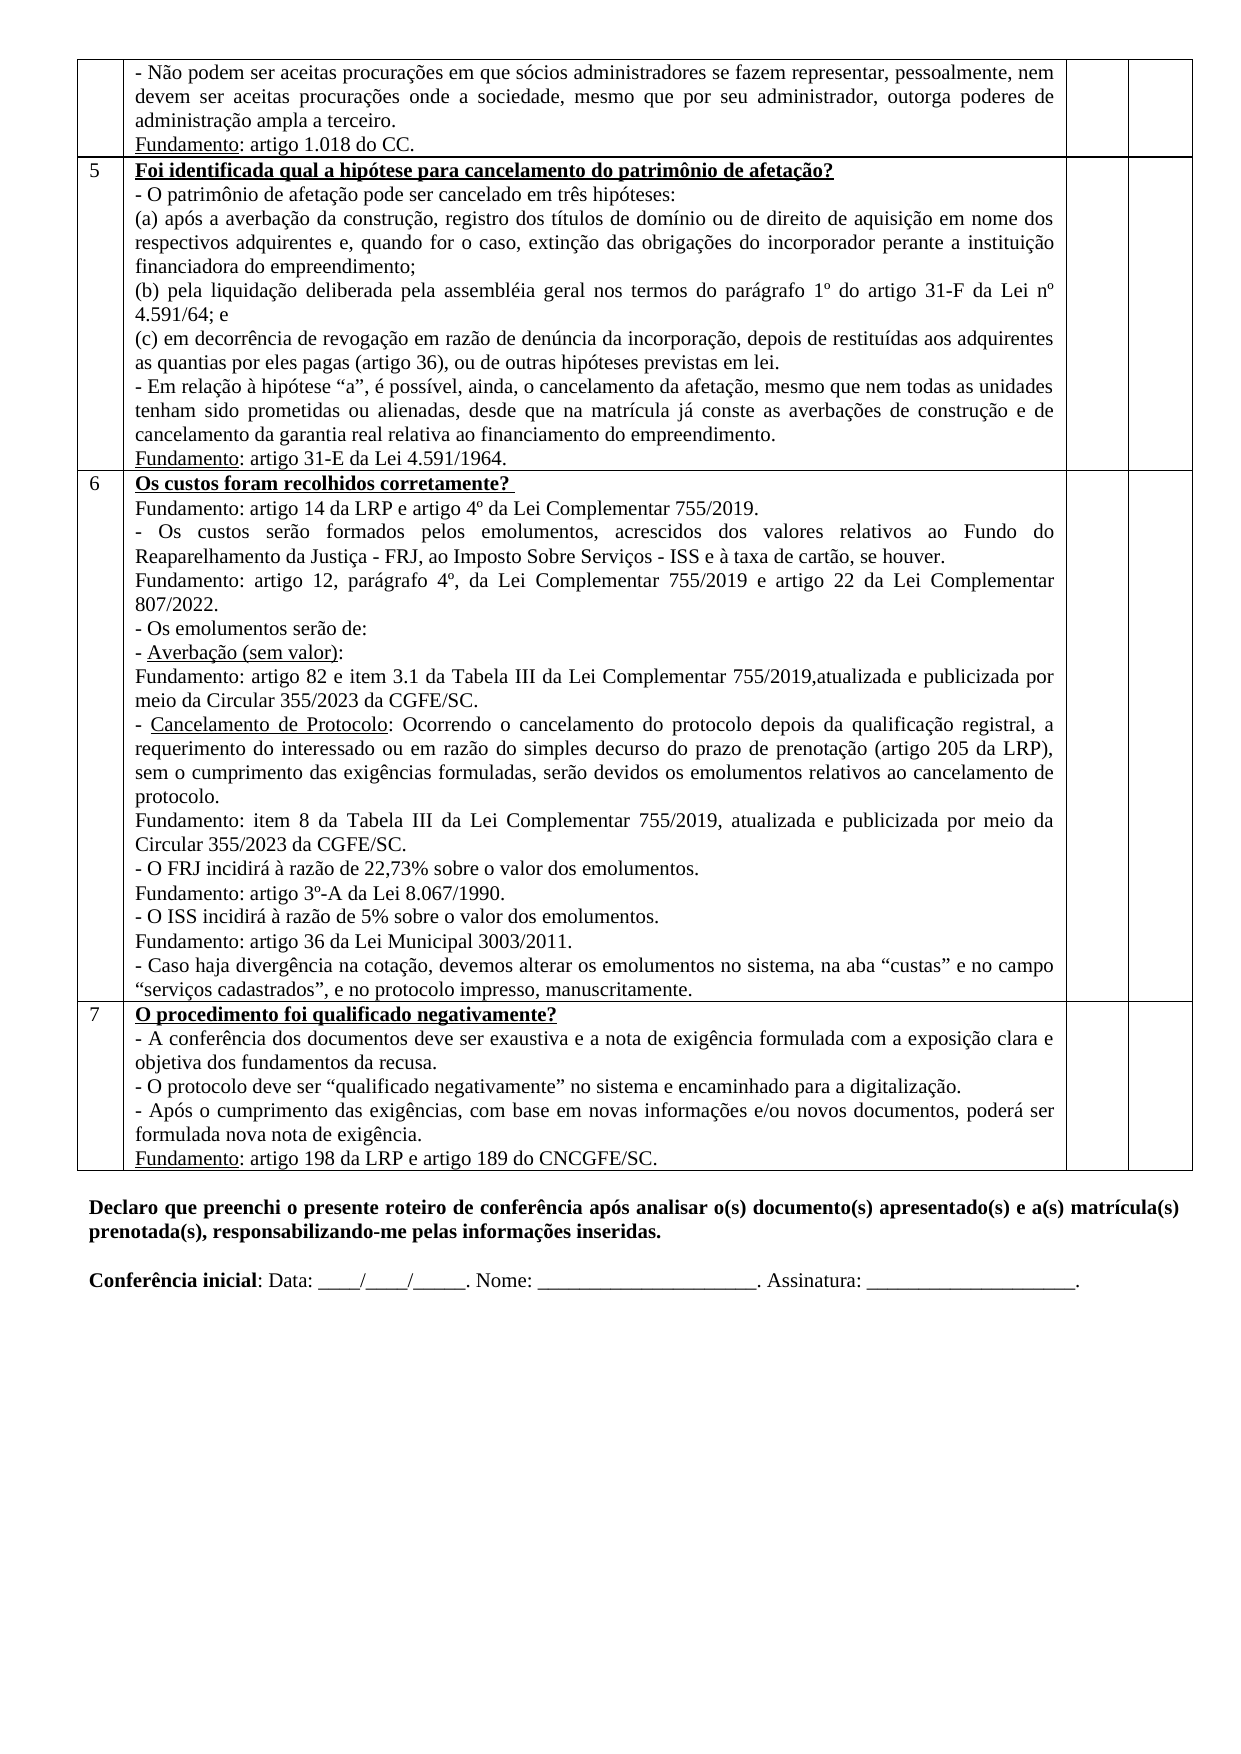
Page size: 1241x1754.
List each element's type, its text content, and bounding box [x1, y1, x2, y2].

text Declaro que preenchi o presente roteiro de conferência após analisar o(s) documento(s) apresentado(s) e a(s) matrícula(s) prenotada(s), responsabilizando-me pelas informações inseridas. [89, 1195, 1181, 1243]
table_cell Foi identificada qual a hipótese para cancelamento do patrimônio de afetação? - O patrimônio de afetação pode ser cancelado em três hipóteses: (a) após a averbação da construção, registro dos títulos de domínio ou de direito de aquisição em nome dos respectivos adquirentes e, quando for o caso, extinção das obrigações do incorporador perante a instituição financiadora do empreendimento; (b) pela liquidação deliberada pela assembléia geral nos termos do parágrafo 1º do artigo 31-F da Lei nº 4.591/64; e (c) em decorrência de revogação em razão de denúncia da incorporação, depois de restituídas aos adquirentes as quantias por eles pagas (artigo 36), ou de outras hipóteses previstas em lei. - Em relação à hipótese “a”, é possível, ainda, o cancelamento da afetação, mesmo que nem todas as unidades tenham sido prometidas ou alienadas, desde que na matrícula já conste as averbações de construção e de cancelamento da garantia real relativa ao financiamento do empreendimento. Fundamento: artigo 31-E da Lei 4.591/1964. [124, 158, 1066, 470]
table_cell [1067, 158, 1128, 470]
table_cell 6 [78, 471, 123, 1001]
table_cell [1067, 471, 1128, 1001]
table_cell Os custos foram recolhidos corretamente? Fundamento: artigo 14 da LRP e artigo 4º da Lei Complementar 755/2019. - Os custos serão formados pelos emolumentos, acrescidos dos valores relativos ao Fundo do Reaparelhamento da Justiça - FRJ, ao Imposto Sobre Serviços - ISS e à taxa de cartão, se houver. Fundamento: artigo 12, parágrafo 4º, da Lei Complementar 755/2019 e artigo 22 da Lei Complementar 807/2022. - Os emolumentos serão de: - Averbação (sem valor): Fundamento: artigo 82 e item 3.1 da Tabela III da Lei Complementar 755/2019,atualizada e publicizada por meio da Circular 355/2023 da CGFE/SC. - Cancelamento de Protocolo: Ocorrendo o cancelamento do protocolo depois da qualificação registral, a requerimento do interessado ou em razão do simples decurso do prazo de prenotação (artigo 205 da LRP), sem o cumprimento das exigências formuladas, serão devidos os emolumentos relativos ao cancelamento de protocolo. Fundamento: item 8 da Tabela III da Lei Complementar 755/2019, atualizada e publicizada por meio da Circular 355/2023 da CGFE/SC. - O FRJ incidirá à razão de 22,73% sobre o valor dos emolumentos. Fundamento: artigo 3º-A da Lei 8.067/1990. - O ISS incidirá à razão de 5% sobre o valor dos emolumentos. Fundamento: artigo 36 da Lei Municipal 3003/2011. - Caso haja divergência na cotação, devemos alterar os emolumentos no sistema, na aba “custas” e no campo “serviços cadastrados”, e no protocolo impresso, manuscritamente. [124, 471, 1066, 1001]
table_cell [1129, 158, 1192, 470]
text Conferência inicial: Data: ____/____/_____. Nome: _____________________. Assinatura: ____________________. [89, 1267, 1181, 1292]
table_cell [124, 60, 1066, 156]
table_cell [1067, 1002, 1128, 1170]
table_cell 4 [78, 60, 123, 156]
table_cell O procedimento foi qualificado negativamente? - A conferência dos documentos deve ser exaustiva e a nota de exigência formulada com a exposição clara e objetiva dos fundamentos da recusa. - O protocolo deve ser “qualificado negativamente” no sistema e encaminhado para a digitalização. - Após o cumprimento das exigências, com base em novas informações e/ou novos documentos, poderá ser formulada nova nota de exigência. Fundamento: artigo 198 da LRP e artigo 189 do CNCGFE/SC. [124, 1002, 1066, 1170]
table_cell [1129, 471, 1192, 1001]
table_cell 7 [78, 1002, 123, 1170]
table_cell [1129, 1002, 1192, 1170]
table_cell 5 [78, 158, 123, 470]
table_cell [1067, 60, 1128, 156]
table_cell [1129, 60, 1192, 156]
